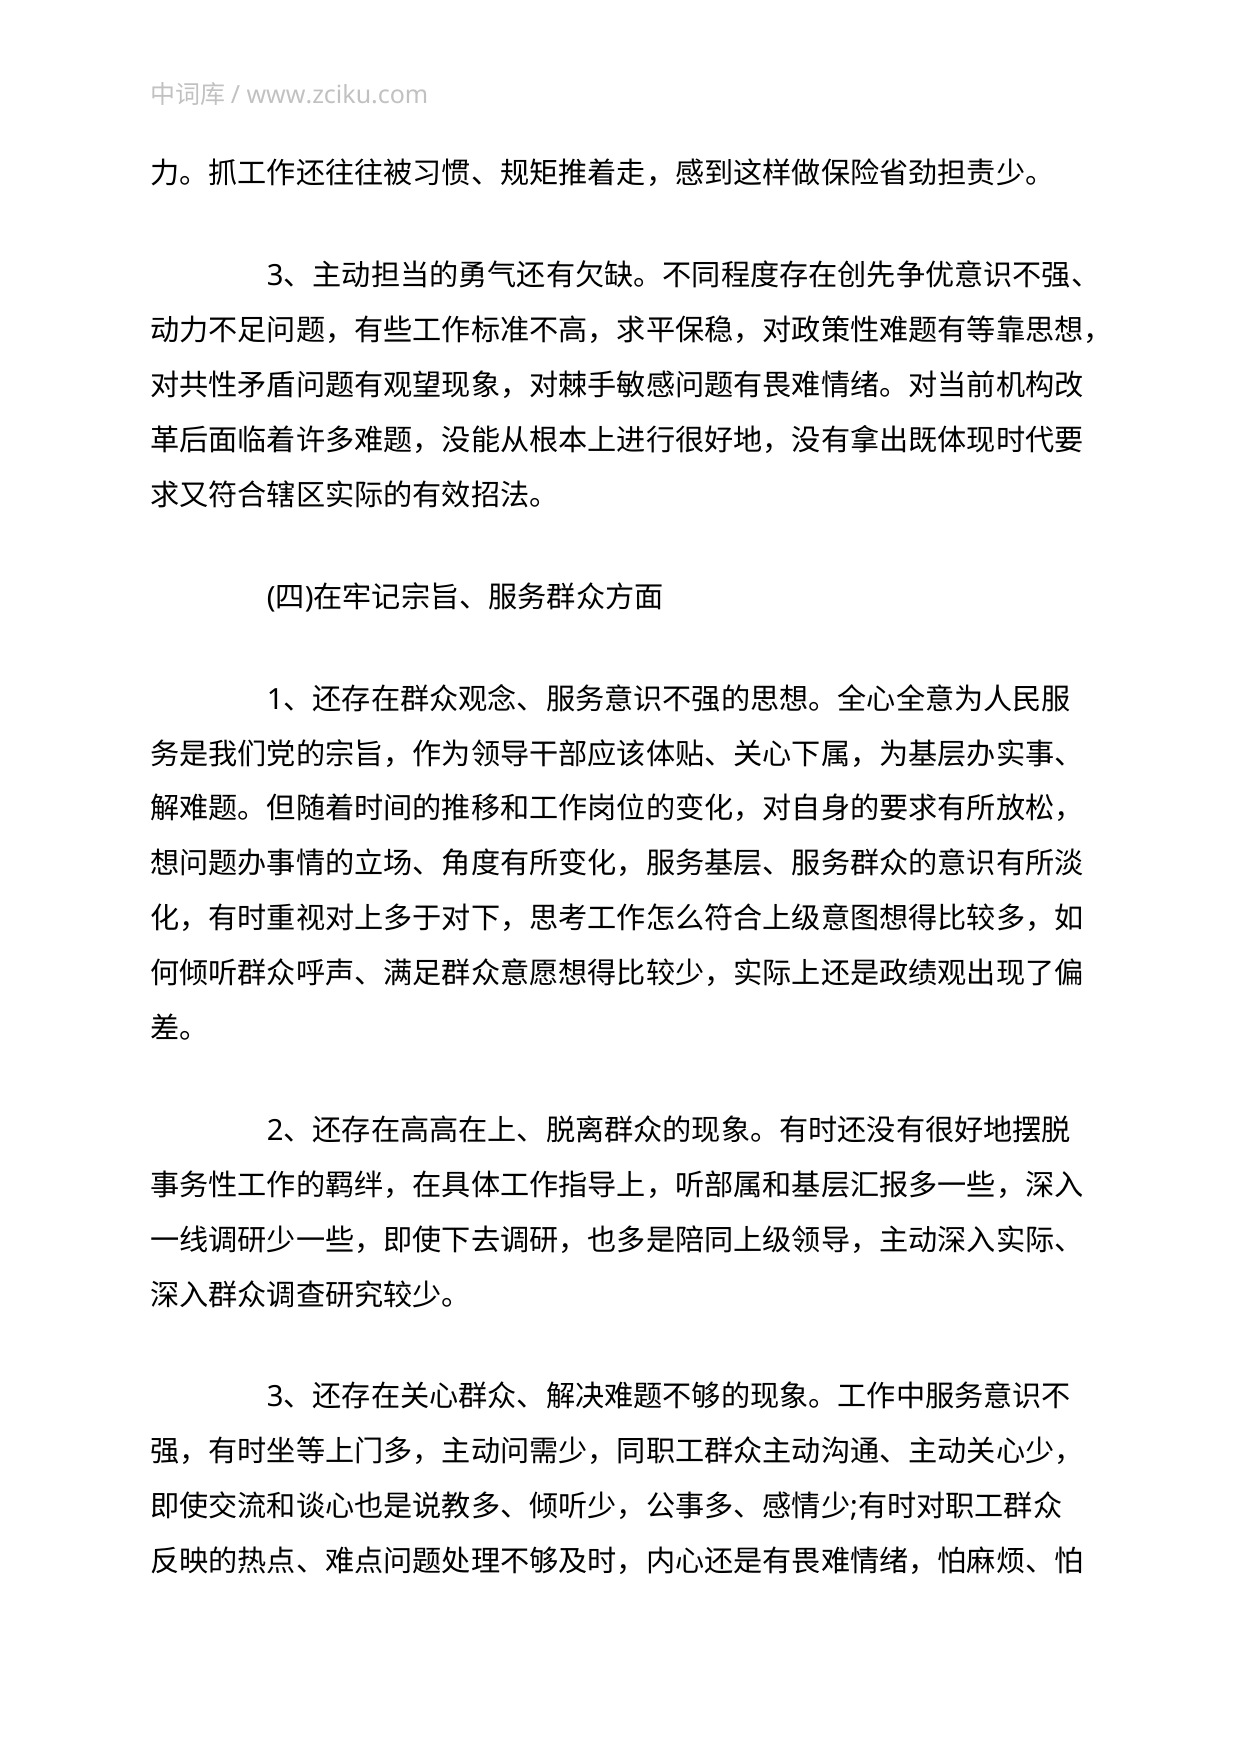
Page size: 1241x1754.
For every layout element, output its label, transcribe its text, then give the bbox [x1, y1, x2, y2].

text 3、主动担当的勇气还有欠缺。不同程度存在创先争优意识不强、动力不足问题，有些工作标准不高，求平保稳，对政策性难题有等靠思想，对共性矛盾问题有观望现象，对棘手敏感问题有畏难情绪。对当前机构改革后面临着许多难题，没能从根本上进行很好地，没有拿出既体现时代要求又符合辖区实际的有效招法。 [150, 252, 1090, 514]
text (四)在牢记宗旨、服务群众方面 [150, 573, 1090, 616]
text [150, 1373, 1090, 1580]
text 1、还存在群众观念、服务意识不强的思想。全心全意为人民服务是我们党的宗旨，作为领导干部应该体贴、关心下属，为基层办实事、解难题。但随着时间的推移和工作岗位的变化，对自身的要求有所放松，想问题办事情的立场、角度有所变化，服务基层、服务群众的意识有所淡化，有时重视对上多于对下，思考工作怎么符合上级意图想得比较多，如何倾听群众呼声、满足群众意愿想得比较少，实际上还是政绩观出现了偏差。 [150, 675, 1090, 1047]
text 2、还存在高高在上、脱离群众的现象。有时还没有很好地摆脱事务性工作的羁绊，在具体工作指导上，听部属和基层汇报多一些，深入一线调研少一些，即使下去调研，也多是陪同上级领导，主动深入实际、深入群众调查研究较少。 [150, 1106, 1090, 1313]
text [150, 150, 1090, 192]
